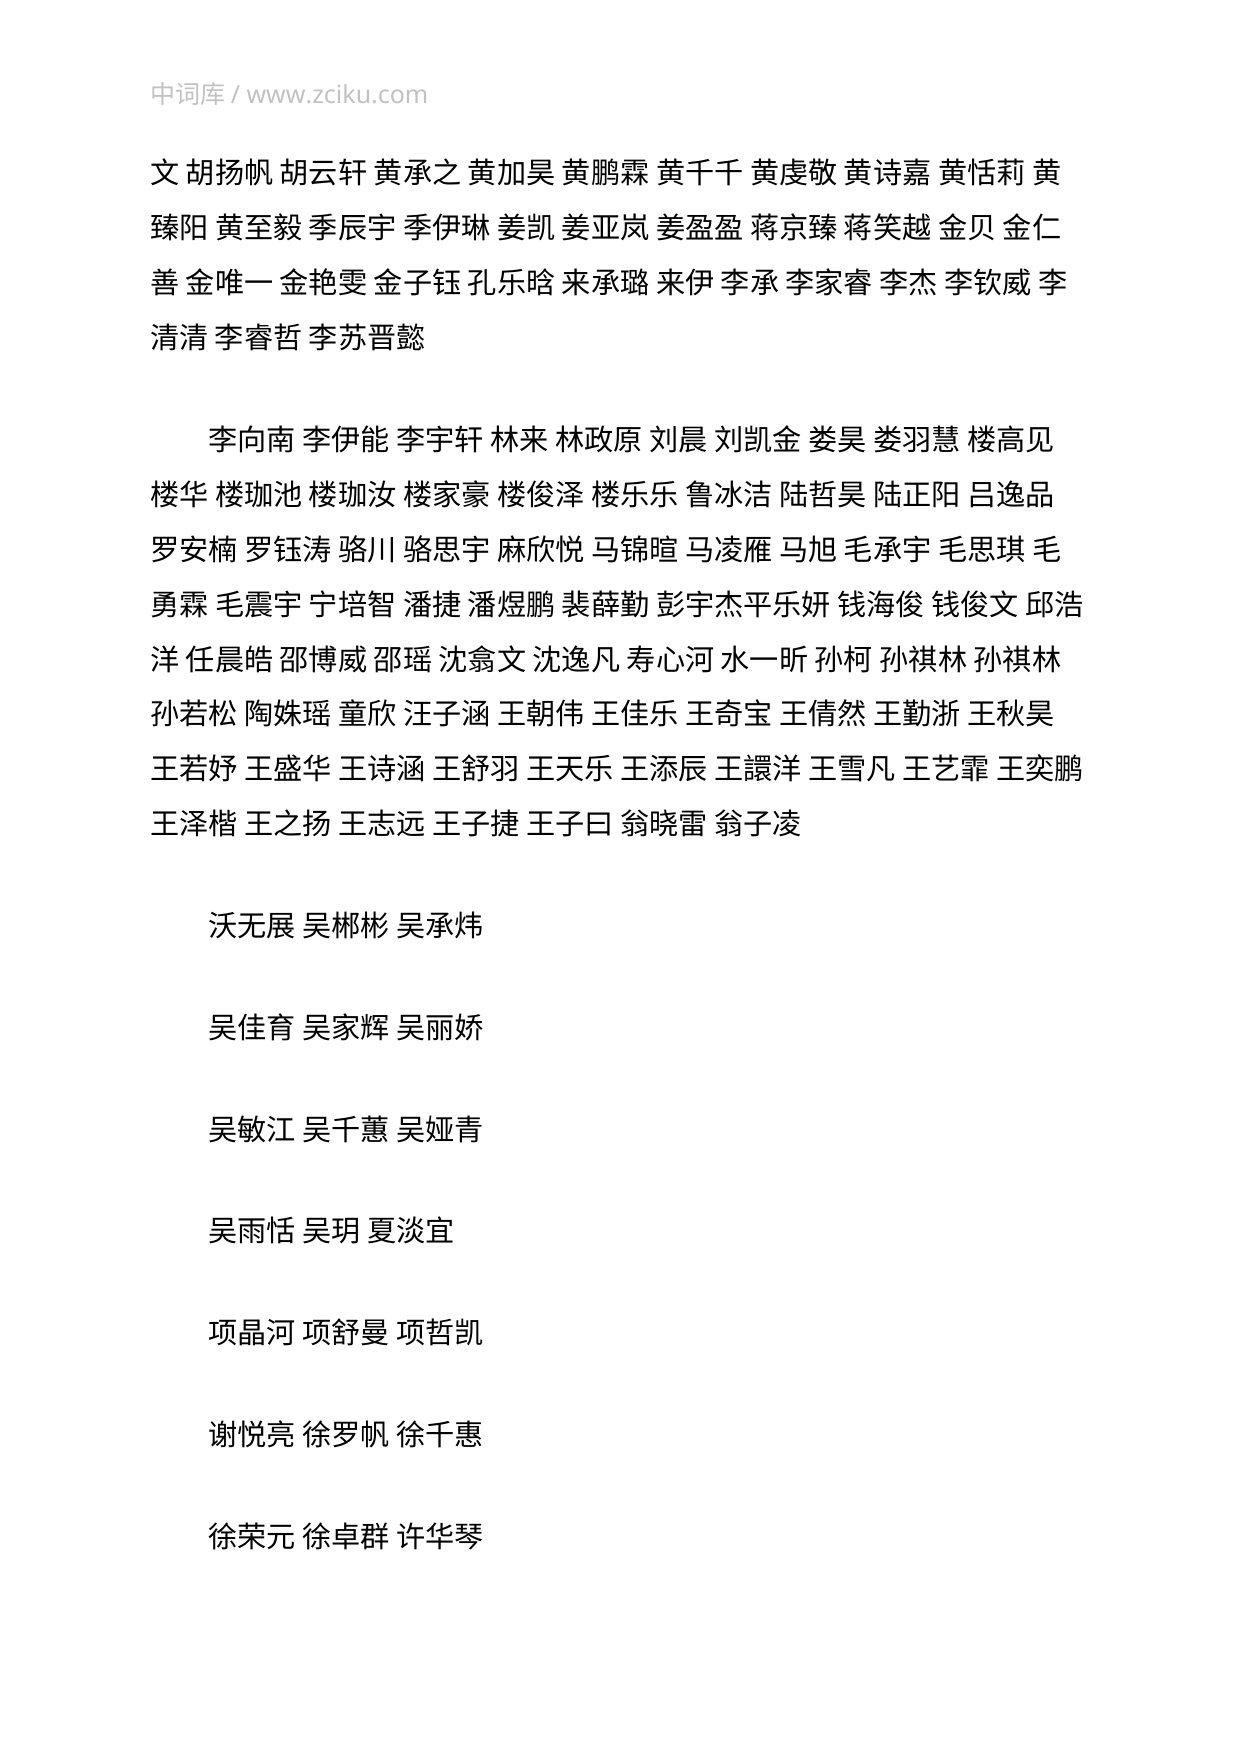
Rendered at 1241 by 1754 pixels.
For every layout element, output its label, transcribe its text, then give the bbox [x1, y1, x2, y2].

text 谢悦亮 徐罗帆 徐千惠 [150, 1411, 1090, 1454]
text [150, 150, 1090, 357]
text 沃无展 吴郴彬 吴承炜 [150, 902, 1090, 945]
text 吴雨恬 吴玥 夏淡宜 [150, 1208, 1090, 1250]
text 李向南 李伊能 李宇轩 林来 林政原 刘晨 刘凯金 娄昊 娄羽慧 楼高见 楼华 楼珈池 楼珈汝 楼家豪 楼俊泽 楼乐乐 鲁冰洁 陆哲昊 陆正阳 吕逸品 罗安楠 罗钰涛 骆川 骆思宇 麻欣悦 马锦暄 马凌雁 马旭 毛承宇 毛思琪 毛勇霖 毛震宇 宁培智 潘捷 潘煜鹏 裴薛勤 彭宇杰平乐妍 钱海俊 钱俊文 邱浩洋 任晨皓 邵博威 邵瑶 沈翕文 沈逸凡 寿心河 水一昕 孙柯 孙祺林 孙祺林 孙若松 陶姝瑶 童欣 汪子涵 王朝伟 王佳乐 王奇宝 王倩然 王勤浙 王秋昊 王若妤 王盛华 王诗涵 王舒羽 王天乐 王添辰 王譞洋 王雪凡 王艺霏 王奕鹏 王泽楷 王之扬 王志远 王子捷 王子曰 翁晓雷 翁子凌 [150, 416, 1090, 843]
text 吴佳育 吴家辉 吴丽娇 [150, 1004, 1090, 1047]
text 吴敏江 吴千蕙 吴娅青 [150, 1106, 1090, 1148]
text 徐荣元 徐卓群 许华琴 [150, 1513, 1090, 1555]
text 项晶河 项舒曼 项哲凯 [150, 1309, 1090, 1352]
